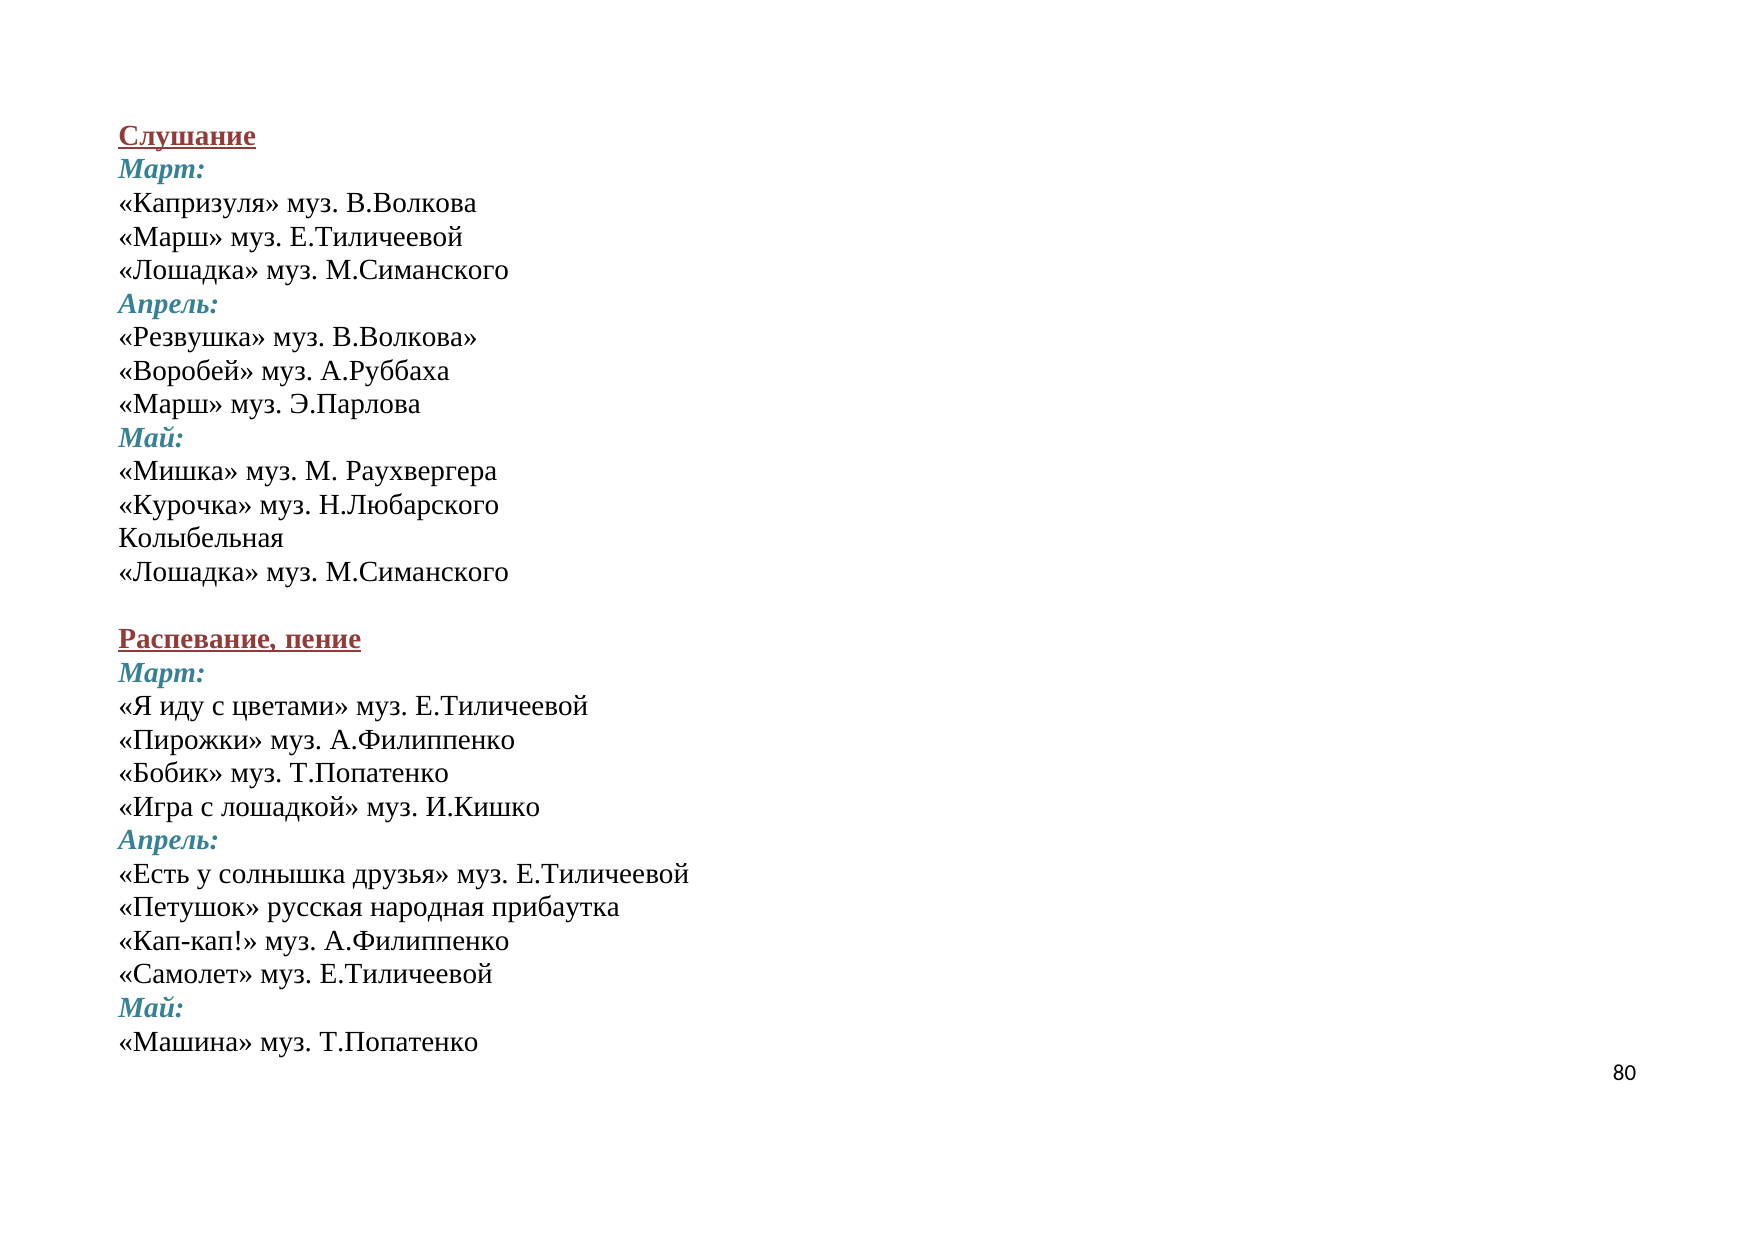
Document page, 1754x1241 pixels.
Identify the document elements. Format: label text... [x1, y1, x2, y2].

text «Я иду с цветами» муз. Е.Тиличеевой [118, 688, 1636, 722]
text «Курочка» муз. Н.Любарского [118, 487, 1636, 521]
text «Капризуля» муз. В.Волкова [118, 185, 1636, 219]
text Слушание [118, 118, 1636, 152]
text Апрель: [118, 286, 1636, 319]
text Распевание, пение [118, 621, 1636, 655]
text «Бобик» муз. Т.Попатенко [118, 755, 1636, 789]
text «Мишка» муз. М. Раухвергера [118, 453, 1636, 487]
text «Воробей» муз. А.Руббаха [118, 353, 1636, 386]
text «Резвушка» муз. В.Волкова» [118, 319, 1636, 353]
text Колыбельная [118, 521, 1636, 554]
text «Лошадка» муз. М.Симанского [118, 554, 1636, 588]
text «Есть у солнышка друзья» муз. Е.Тиличеевой [118, 856, 1636, 889]
text «Марш» муз. Э.Парлова [118, 386, 1636, 420]
text Май: [118, 990, 1636, 1024]
text Май: [118, 420, 1636, 453]
text «Игра с лошадкой» муз. И.Кишко [118, 789, 1636, 822]
text Март: [118, 655, 1636, 688]
text Март: [118, 152, 1636, 185]
text «Пирожки» муз. А.Филиппенко [118, 722, 1636, 755]
text «Петушок» русская народная прибаутка [118, 889, 1636, 923]
text «Кап-кап!» муз. А.Филиппенко [118, 923, 1636, 957]
text Апрель: [118, 822, 1636, 856]
text «Лошадка» муз. М.Симанского [118, 252, 1636, 286]
text «Самолет» муз. Е.Тиличеевой [118, 957, 1636, 990]
text «Машина» муз. Т.Попатенко [118, 1024, 1636, 1057]
text «Марш» муз. Е.Тиличеевой [118, 219, 1636, 252]
